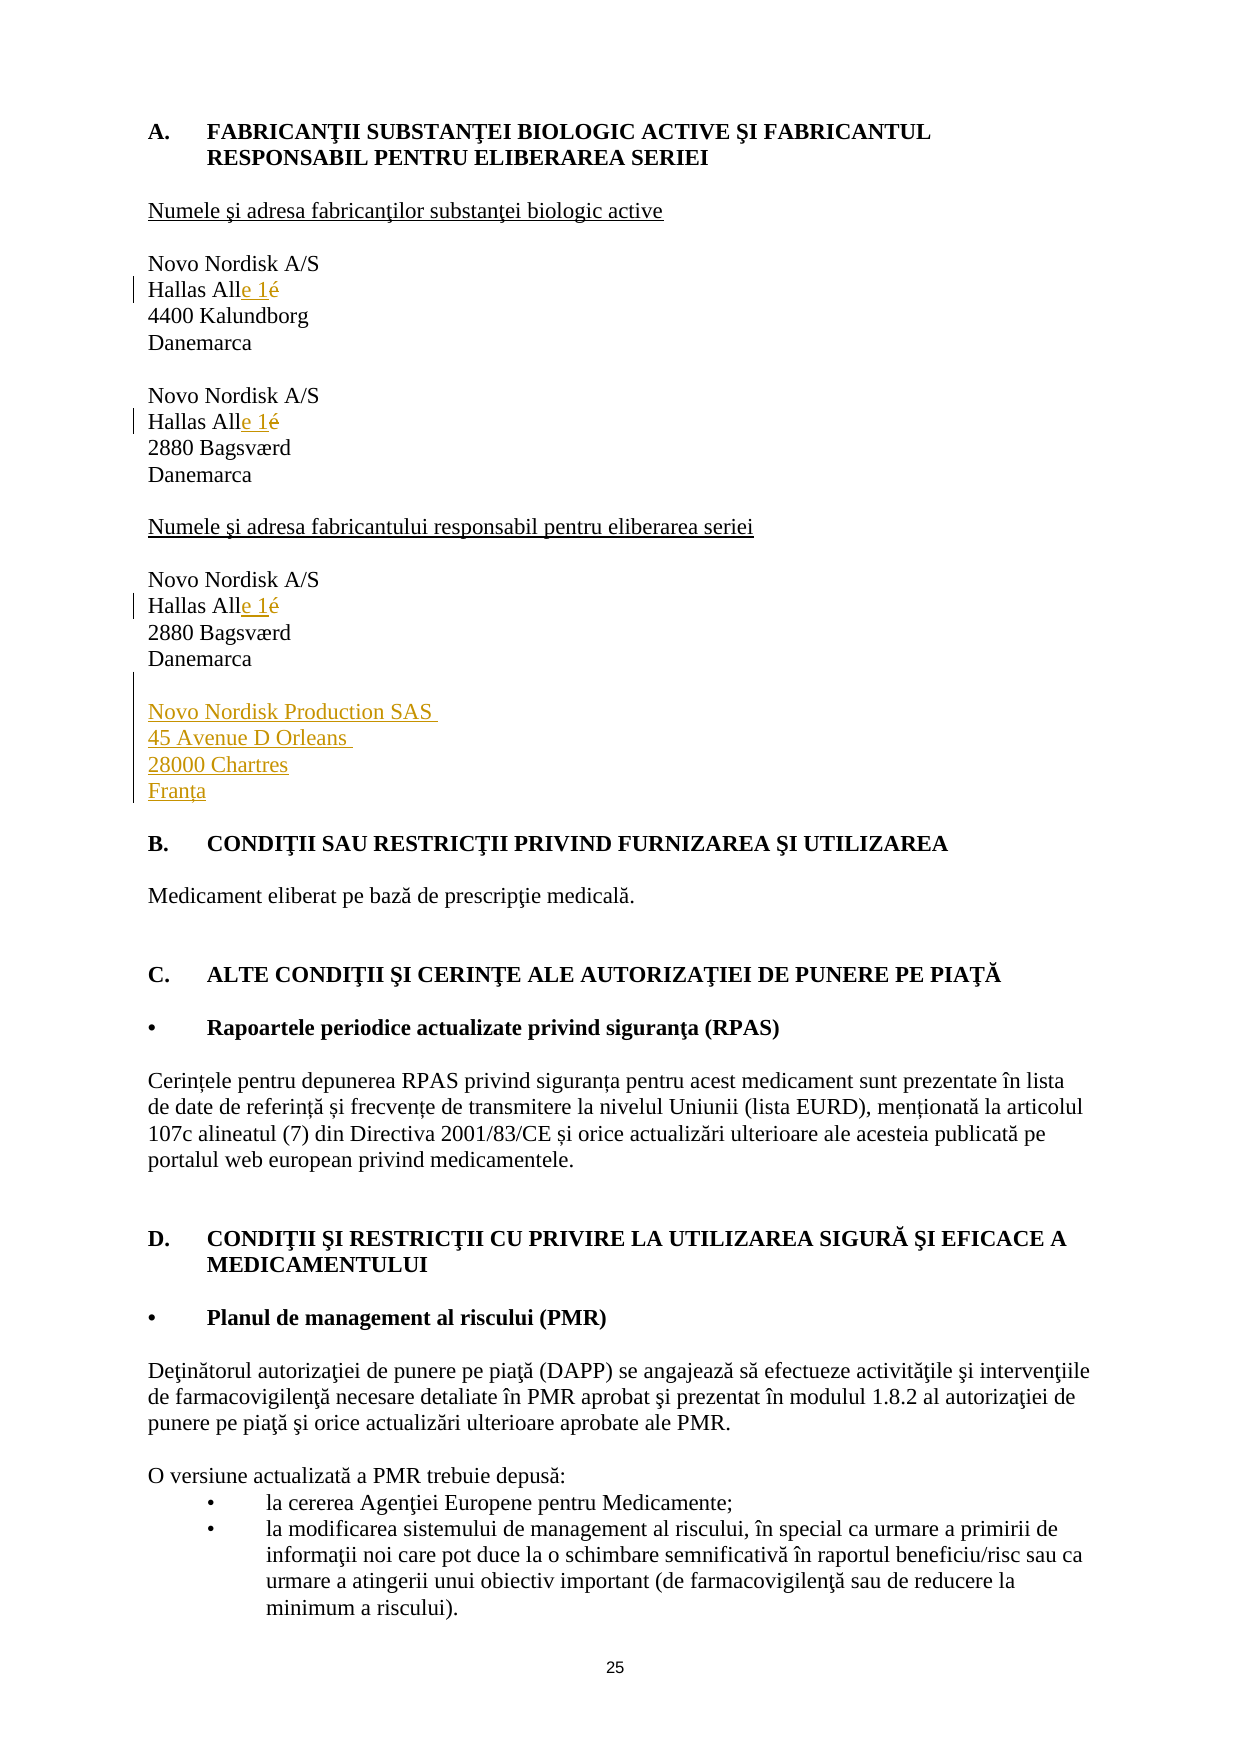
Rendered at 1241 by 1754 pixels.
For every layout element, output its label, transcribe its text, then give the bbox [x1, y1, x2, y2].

text • la cererea Agenţiei Europene pentru Medicamente; [148, 1488, 1093, 1515]
text Danemarca [148, 461, 1093, 487]
text D. CONDIŢII ŞI RESTRICŢII CU PRIVIRE LA UTILIZAREA SIGURĂ ŞI EFICACE A MEDICAMENTULUI [148, 1225, 1093, 1278]
text Hallas All [148, 276, 1093, 303]
text Novo Nordisk A/S [148, 382, 1093, 408]
text Deţinătorul autorizaţiei de punere pe piaţă (DAPP) se angajează să efectueze activităţile şi intervenţiile de farmacovigilenţă necesare detaliate în PMR aprobat şi prezentat în modulul 1.8.2 al autorizaţiei de punere pe piaţă şi orice actualizări ulterioare aprobate ale PMR. [148, 1357, 1093, 1436]
text Novo Nordisk A/S [148, 250, 1093, 276]
text B. CONDIŢII SAU RESTRICŢII PRIVIND FURNIZAREA ŞI UTILIZAREA [148, 830, 1093, 856]
text Danemarca [148, 329, 1093, 355]
text Numele şi adresa fabricantului responsabil pentru eliberarea seriei [148, 513, 1093, 540]
text • Rapoartele periodice actualizate privind siguranţa (RPAS) [148, 1014, 1093, 1041]
text Hallas All [148, 408, 1093, 434]
text 4400 Kalundborg [148, 303, 1093, 329]
text Numele şi adresa fabricanţilor substanţei biologic active [148, 197, 1093, 223]
text Hallas All [148, 592, 1093, 619]
text Medicament eliberat pe bază de prescripţie medicală. [148, 882, 1093, 909]
text A. FABRICANŢII SUBSTANŢEI BIOLOGIC ACTIVE ŞI FABRICANTUL RESPONSABIL PENTRU ELIBERAREA SERIEI [148, 118, 1093, 171]
text • la modificarea sistemului de management al riscului, în special ca urmare a primirii de informaţii noi care pot duce la o schimbare semnificativă în raportul beneficiu/risc sau ca urmare a atingerii unui obiectiv important (de farmacovigilenţă sau de reducere la minimum a riscului). [148, 1515, 1093, 1620]
text 2880 Bagsværd [148, 619, 1093, 645]
text 2880 Bagsværd [148, 434, 1093, 461]
text C. ALTE CONDIŢII ŞI CERINŢE ALE AUTORIZAŢIEI DE PUNERE PE PIAŢĂ [148, 961, 1093, 988]
text • Planul de management al riscului (PMR) [148, 1304, 1093, 1330]
text Danemarca [148, 645, 1093, 672]
text O versiune actualizată a PMR trebuie depusă: [148, 1462, 1093, 1488]
text Cerințele pentru depunerea RPAS privind siguranța pentru acest medicament sunt prezentate în lista de date de referință și frecvențe de transmitere la nivelul Uniunii (lista EURD), menționată la articolul 107c alineatul (7) din Directiva 2001/83/CE și orice actualizări ulterioare ale acesteia publicată pe portalul web european privind medicamentele. [148, 1067, 1093, 1172]
text Novo Nordisk A/S [148, 566, 1093, 592]
